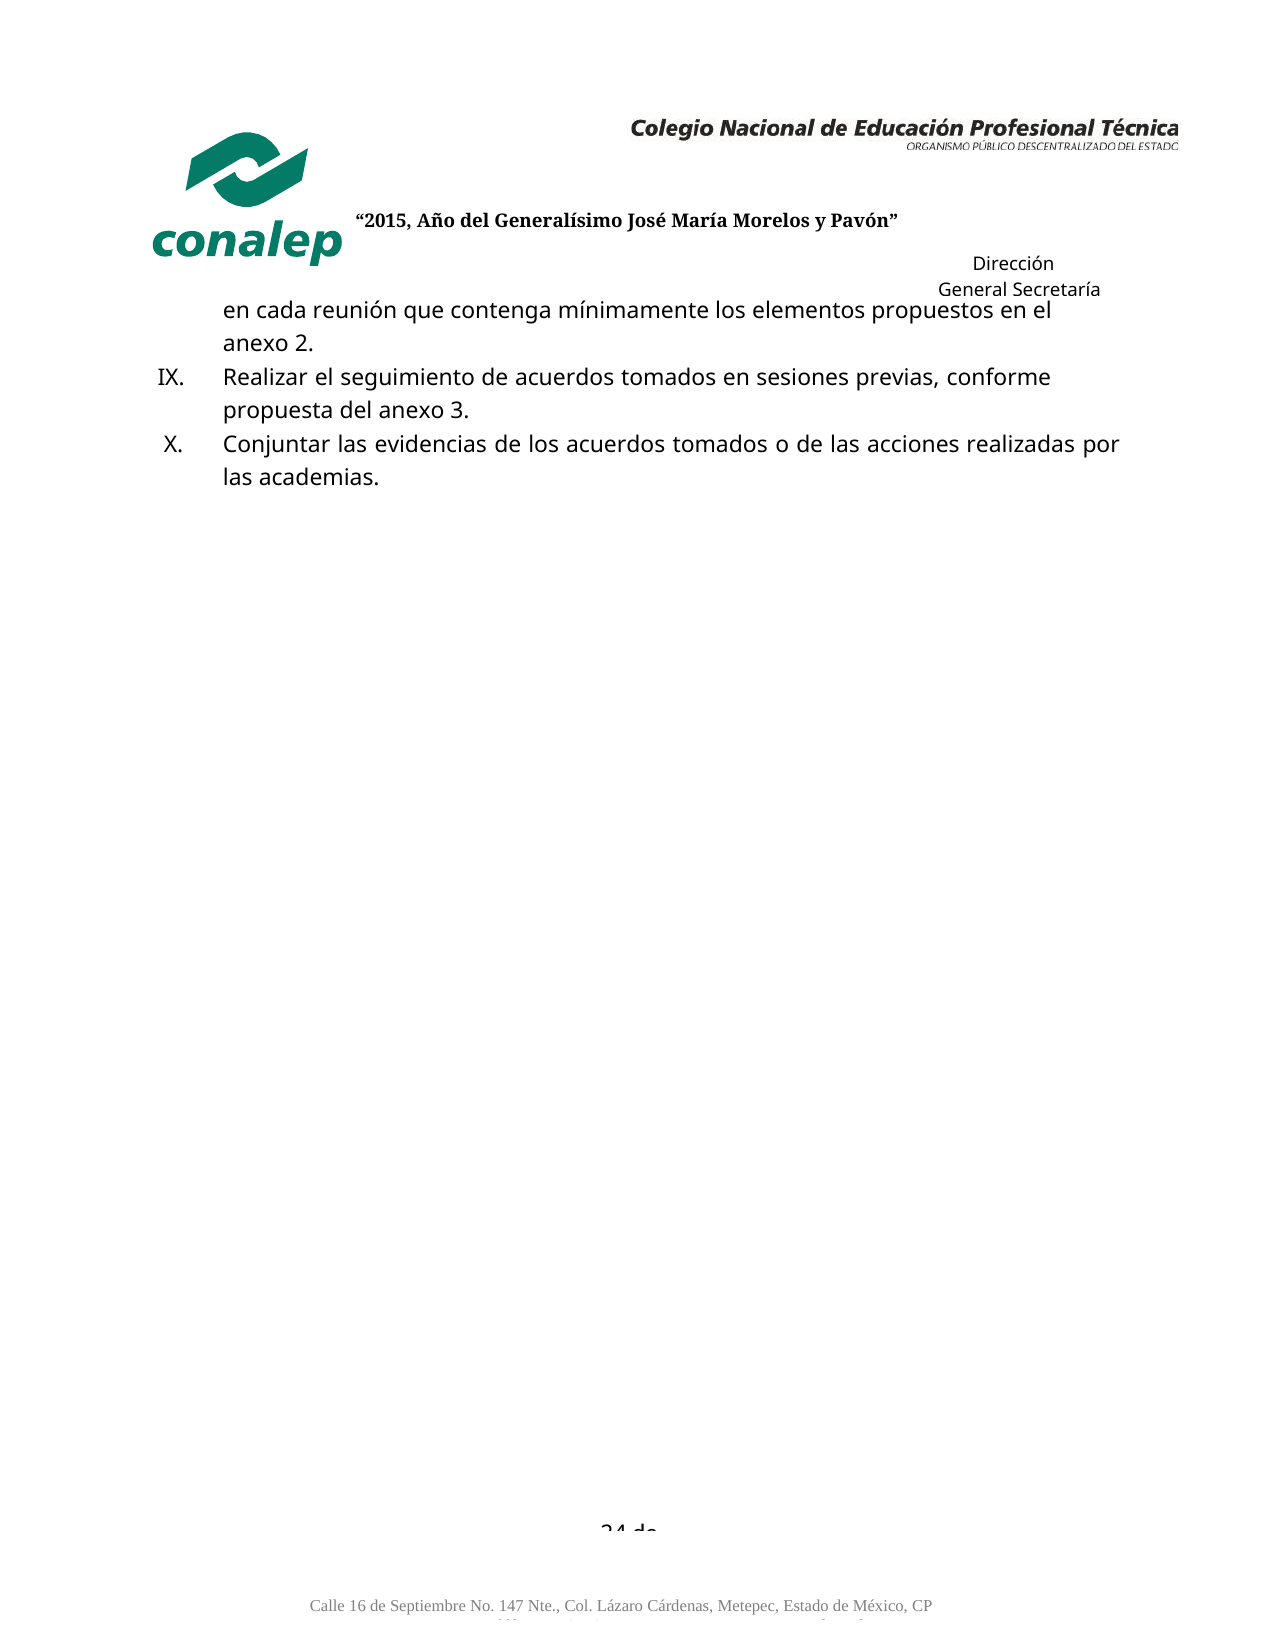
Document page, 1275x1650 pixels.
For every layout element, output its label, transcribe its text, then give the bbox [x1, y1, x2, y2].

list Realizar el seguimiento de acuerdos tomados en sesiones previas, conforme propuesta del anexo 3. [157, 360, 1122, 425]
list Conjuntar las evidencias de los acuerdos tomados o de las acciones realizadas por las academias. [163, 428, 1122, 492]
picture [631, 118, 1179, 150]
